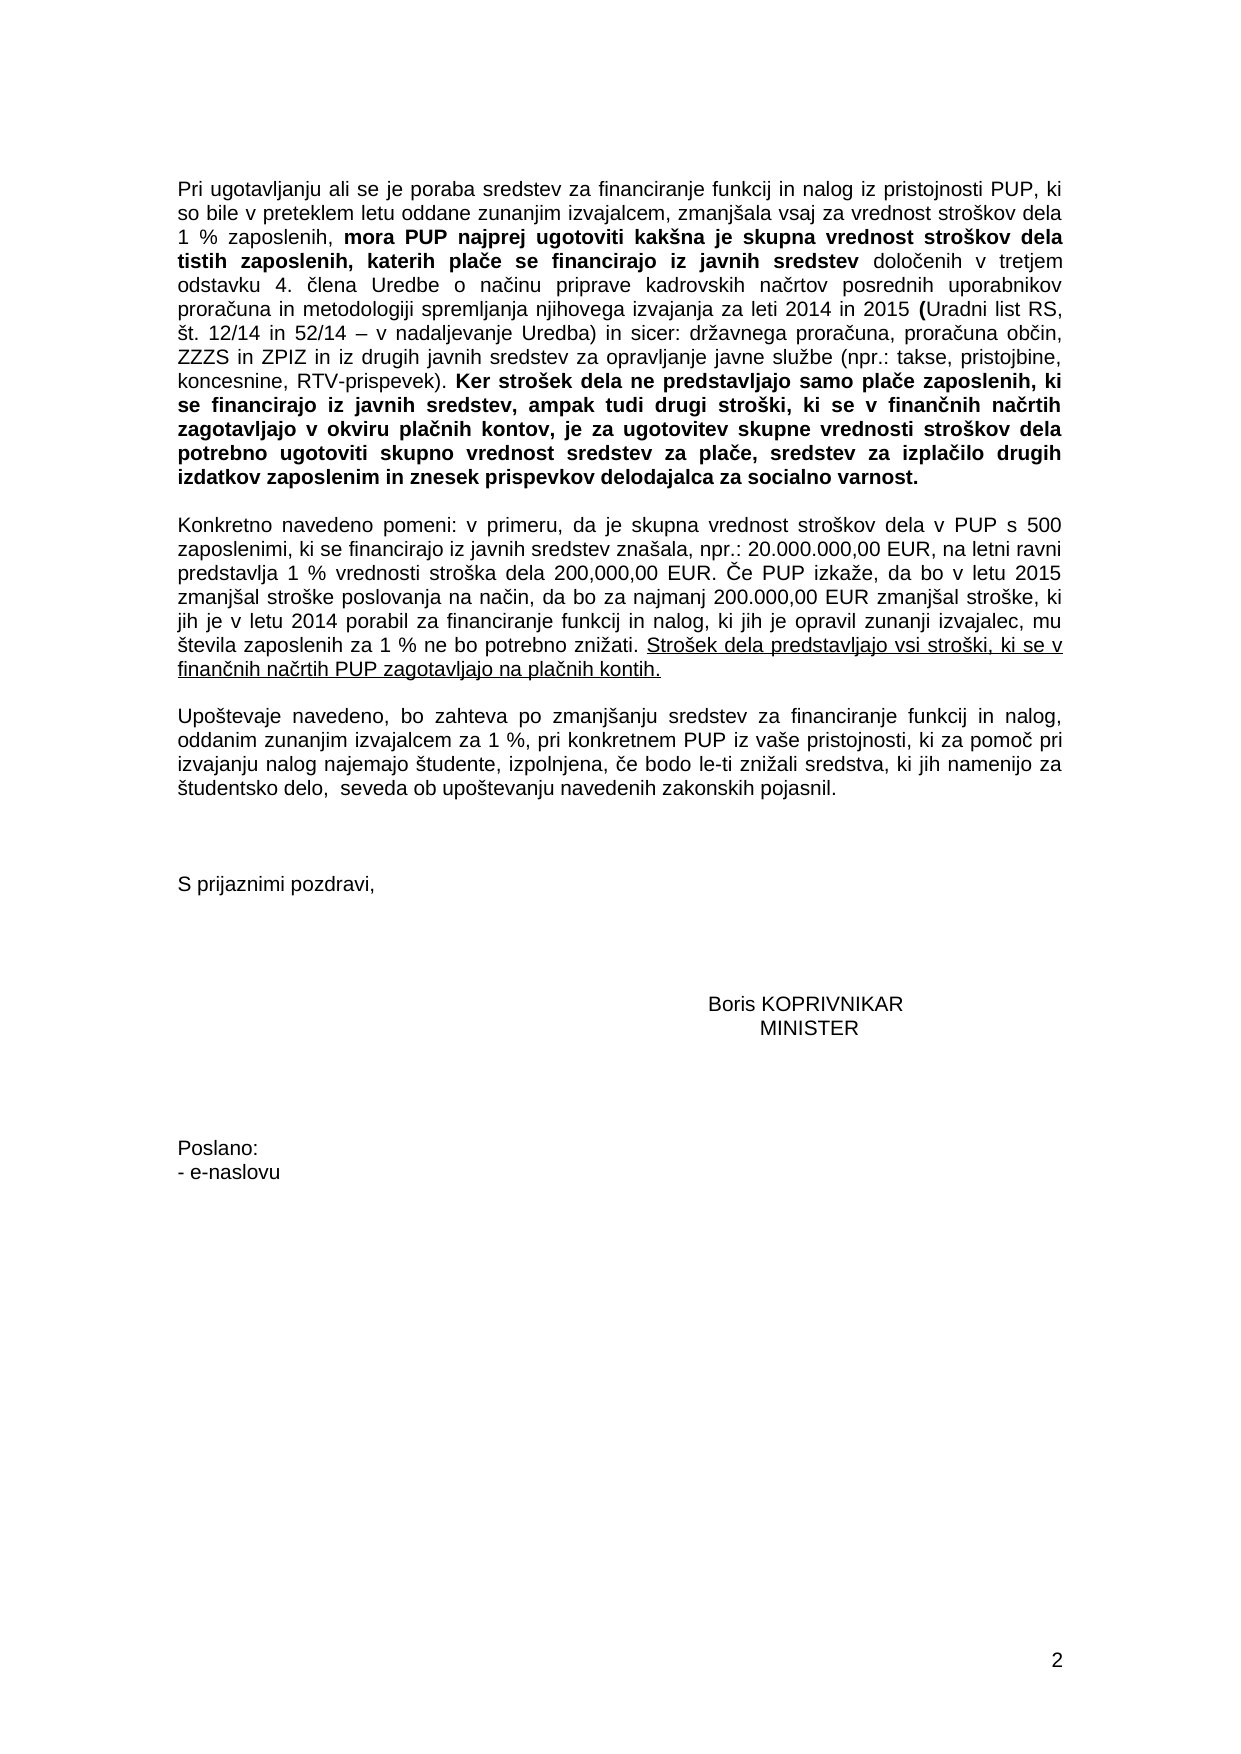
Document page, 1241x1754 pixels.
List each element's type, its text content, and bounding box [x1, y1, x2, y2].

text MINISTER [177, 1016, 1063, 1040]
text Upoštevaje navedeno, bo zahteva po zmanjšanju sredstev za financiranje funkcij in nalog, oddanim zunanjim izvajalcem za 1 %, pri konkretnem PUP iz vaše pristojnosti, ki za pomoč pri izvajanju nalog najemajo študente, izpolnjena, če bodo le-ti znižali sredstva, ki jih namenijo za študentsko delo, seveda ob upoštevanju navedenih zakonskih pojasnil. [177, 704, 1063, 800]
text Konkretno navedeno pomeni: v primeru, da je skupna vrednost stroškov dela v PUP s 500 zaposlenimi, ki se financirajo iz javnih sredstev znašala, npr.: 20.000.000,00 EUR, na letni ravni predstavlja 1 % vrednosti stroška dela 200,000,00 EUR. Če PUP izkaže, da bo v letu 2015 zmanjšal stroške poslovanja na način, da bo za najmanj 200.000,00 EUR zmanjšal stroške, ki jih je v letu 2014 porabil za financiranje funkcij in nalog, ki jih je opravil zunanji izvajalec, mu števila zaposlenih za 1 % ne bo potrebno znižati. Strošek dela predstavljajo vsi stroški, ki se v finančnih načrtih PUP zagotavljajo na plačnih kontih. [177, 513, 1063, 680]
text Pri ugotavljanju ali se je poraba sredstev za financiranje funkcij in nalog iz pristojnosti PUP, ki so bile v preteklem letu oddane zunanjim izvajalcem, zmanjšala vsaj za vrednost stroškov dela 1 % zaposlenih, mora PUP najprej ugotoviti kakšna je skupna vrednost stroškov dela tistih zaposlenih, katerih plače se financirajo iz javnih sredstev določenih v tretjem odstavku 4. člena Uredbe o načinu priprave kadrovskih načrtov posrednih uporabnikov proračuna in metodologiji spremljanja njihovega izvajanja za leti 2015 (Uradni list RS, št. 12/14 in 52/14 – v nadaljevanje Uredba) in sicer: državnega proračuna, proračuna občin, ZZZS in ZPIZ in iz drugih javnih sredstev za opravljanje javne službe (npr.: takse, pristojbine, koncesnine, RTV-prispevek). Ker strošek dela ne predstavljajo samo plače zaposlenih, ki se financirajo iz javnih sredstev, ampak tudi drugi stroški, ki se v finančnih načrtih zagotavljajo v okviru plačnih kontov, je za ugotovitev skupne vrednosti stroškov dela potrebno ugotoviti skupno vrednost sredstev za plače, sredstev za izplačilo drugih izdatkov zaposlenim in znesek prispevkov delodajalca za socialno varnost. [177, 177, 1063, 489]
text S prijaznimi pozdravi, [177, 872, 1063, 896]
text Boris KOPRIVNIKAR [627, 992, 1063, 1016]
text Poslano: [177, 1136, 1063, 1159]
text - e-naslovu [177, 1159, 1063, 1183]
